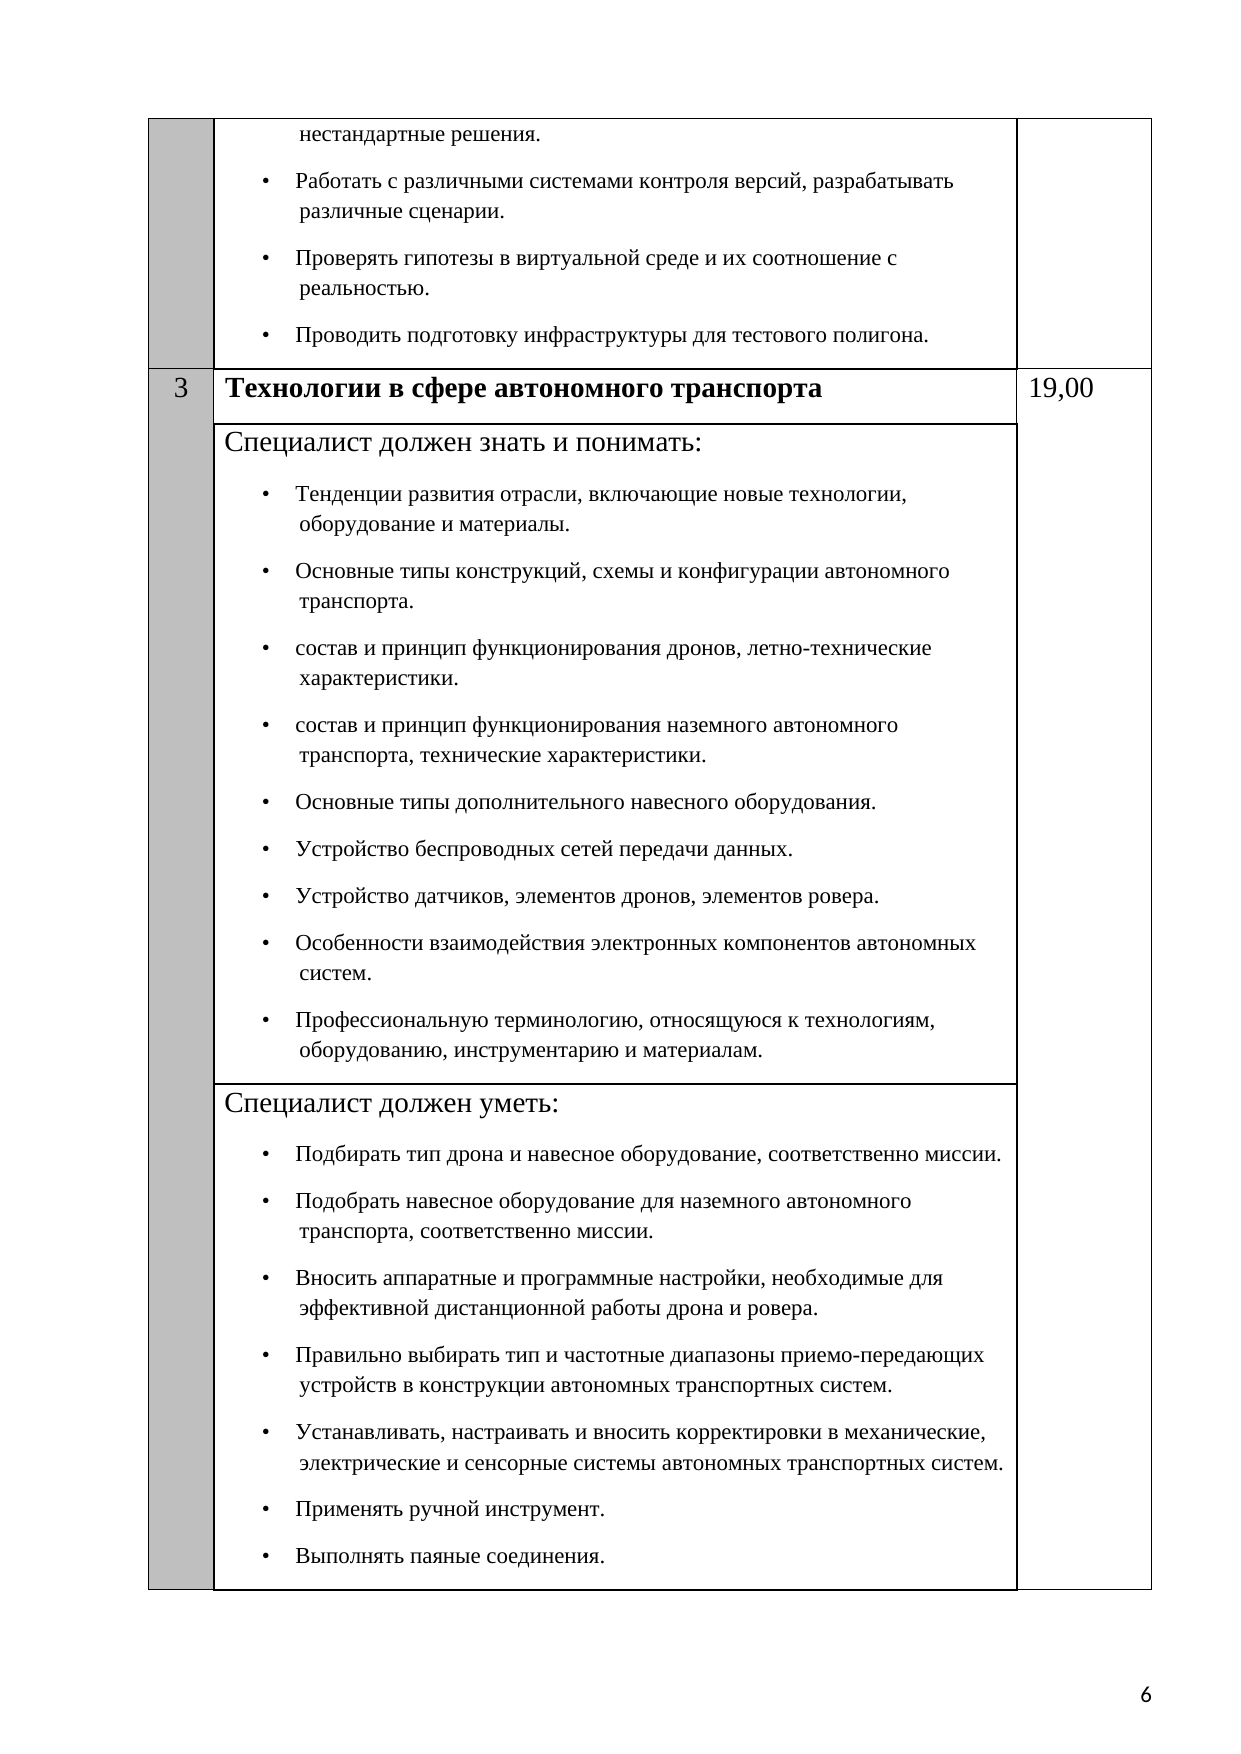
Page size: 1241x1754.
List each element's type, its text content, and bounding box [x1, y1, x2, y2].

table_cell Специалист должен знать и понимать: • Тенденции развития отрасли, включающие новые технологии, оборудование и материалы. • Основные типы конструкций, схемы и конфигурации автономного транспорта. • состав и принцип функционирования дронов, летно-технические характеристики. • состав и принцип функционирования наземного автономного транспорта, технические характеристики. • Основные типы дополнительного навесного оборудования. • Устройство беспроводных сетей передачи данных. • Устройство датчиков, элементов дронов, элементов ровера. • Особенности взаимодействия электронных компонентов автономных систем. • Профессиональную терминологию, относящуюся к технологиям, оборудованию, инструментарию и материалам. [215, 425, 1016, 1083]
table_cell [215, 119, 1016, 368]
table_cell Технологии в сфере автономного транспорта [214, 370, 1016, 422]
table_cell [215, 1085, 1016, 1589]
table_cell 3 [149, 369, 213, 1589]
table_cell 19,00 [1017, 369, 1151, 1589]
